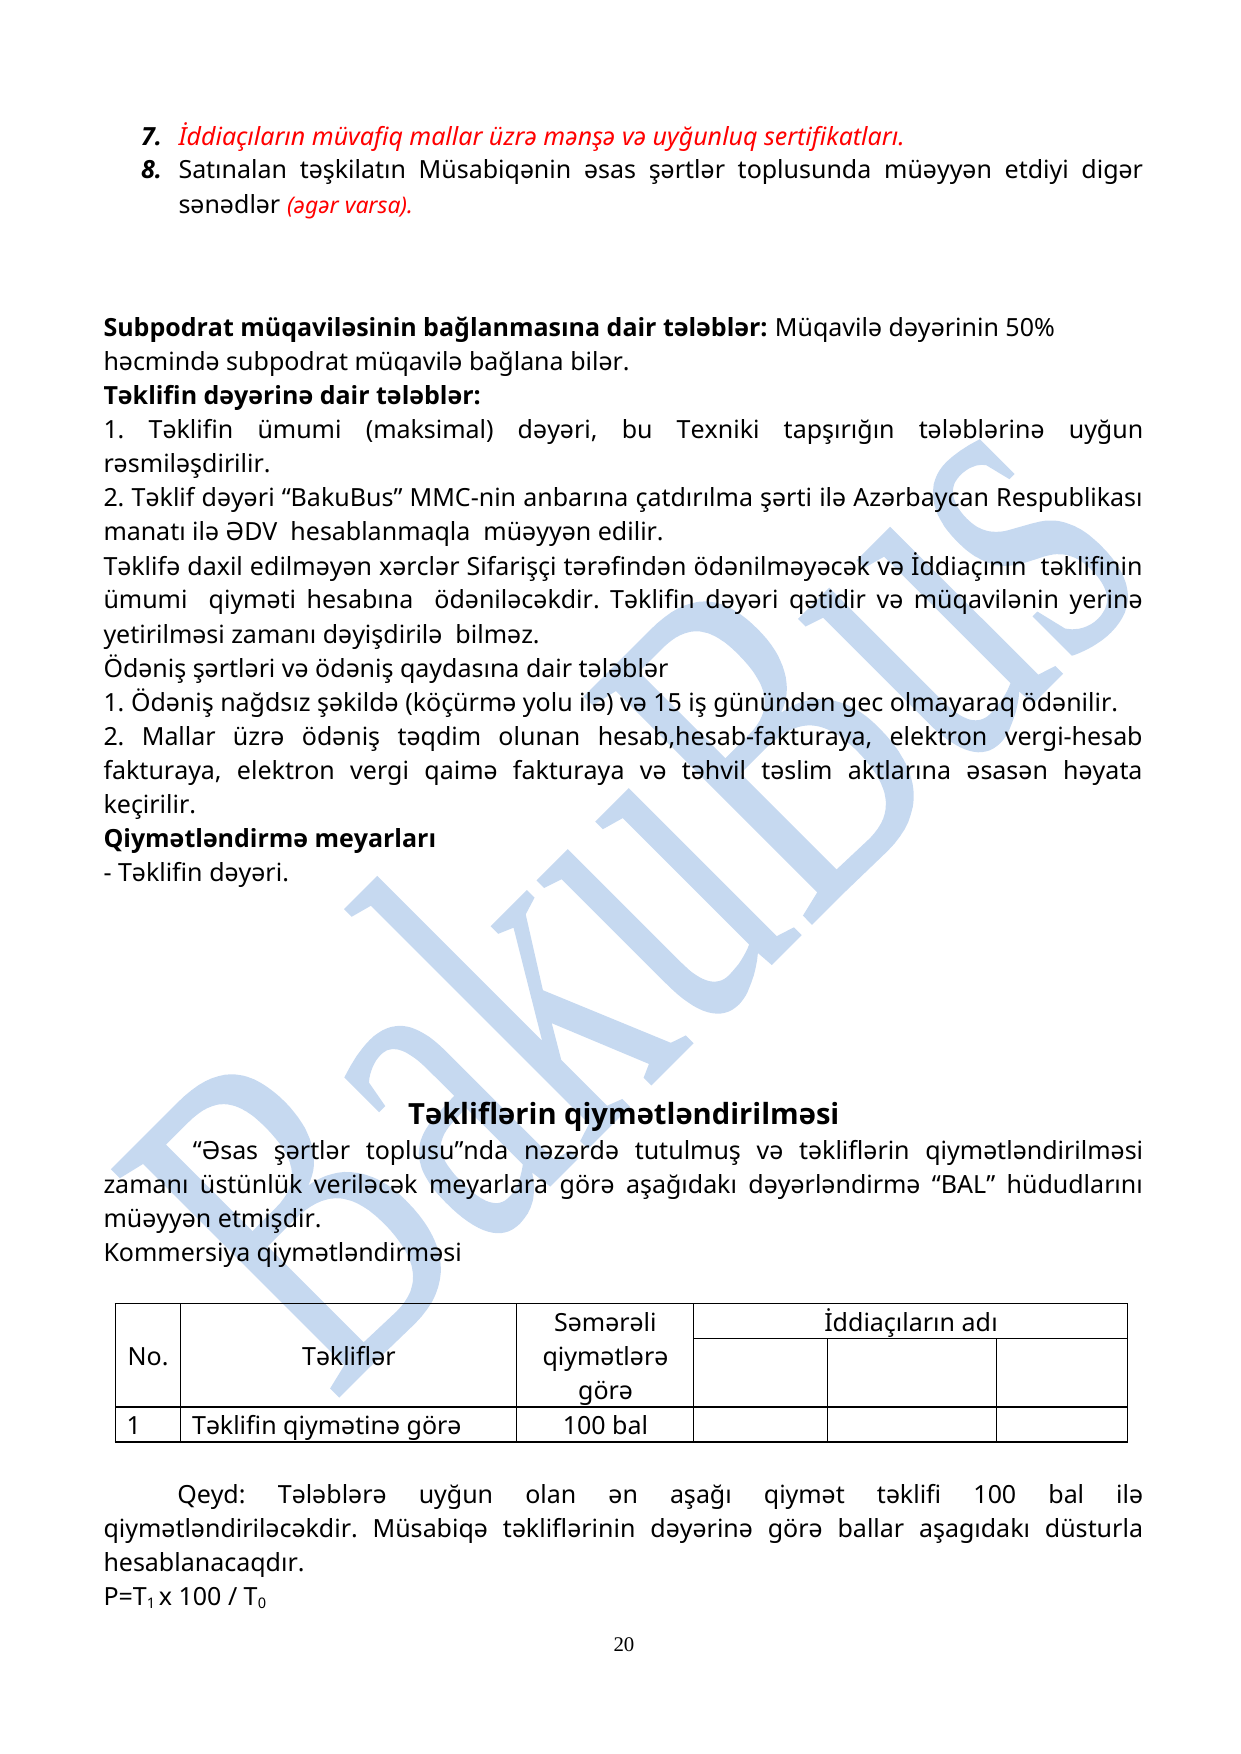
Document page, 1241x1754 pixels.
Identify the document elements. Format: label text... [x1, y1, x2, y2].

text Qeyd: Tələblərə uyğun olan ən aşağı qiymət təklifi 100 bal ilə qiymətləndiriləcəkdir. Müsabiqə təkliflərinin dəyərinə görə ballar aşagıdakı düsturla hesablanacaqdır. [103, 1477, 1144, 1579]
list İddiaçıların müvafiq mallar üzrə mənşə və uyğunluq sertifikatları. [141, 118, 1144, 152]
text - Təklifin dəyəri. [103, 855, 1144, 889]
table_cell 1 [116, 1408, 180, 1441]
text Qiymətləndirmə meyarları [103, 821, 1144, 855]
table_cell Təklifin qiymətinə görə [181, 1408, 516, 1441]
text “Əsas şərtlər toplusu”nda nəzərdə tutulmuş və təkliflərin qiymətləndirilməsi zamanı üstünlük veriləcək meyarlara görə aşağıdakı dəyərləndirmə “BAL” hüdudlarını müəyyən etmişdir. [103, 1133, 1144, 1235]
table_cell [694, 1408, 827, 1441]
text Kommersiya qiymətləndirməsi [103, 1235, 1144, 1269]
table_cell [828, 1339, 996, 1406]
list Satınalan təşkilatın Müsabiqənin əsas şərtlər toplusunda müəyyən etdiyi digər sənədlər (əgər varsa). [141, 152, 1144, 220]
table_header Səmərəli qiymətlərə görə [517, 1304, 693, 1406]
text Təkliflərin qiymətləndirilməsi [103, 1093, 1144, 1133]
text Təklifin dəyərinə dair tələblər: [103, 378, 1144, 412]
text 1. Ödəniş nağdsız şəkildə (köçürmə yolu ilə) və 15 iş günündən gec olmayaraq ödənilir. [103, 684, 1144, 718]
text 1. Təklifin ümumi (maksimal) dəyəri, bu Texniki tapşırığın tələblərinə uyğun rəsmiləşdirilir. [103, 412, 1144, 480]
text Subpodrat müqaviləsinin bağlanmasına dair tələblər: Müqavilə dəyərinin 50% həcmində subpodrat müqavilə bağlana bilər. [103, 310, 1144, 378]
table_header Təkliflər [181, 1304, 516, 1406]
text Ödəniş şərtləri və ödəniş qaydasına dair tələblər [103, 650, 1144, 684]
table_cell [828, 1408, 996, 1441]
text 2. Təklif dəyəri “BakuBus” MMC-nin anbarına çatdırılma şərti ilə Azərbaycan Respublikası manatı ilə ƏDV hesablanmaqla müəyyən edilir. [103, 480, 1144, 548]
table_cell [997, 1408, 1127, 1441]
table_cell 100 bal [517, 1408, 693, 1441]
text 2. Mallar üzrə ödəniş təqdim olunan hesab,hesab-fakturaya, elektron vergi-hesab fakturaya, elektron vergi qaimə fakturaya və təhvil təslim aktlarına əsasən həyata keçirilir. [103, 718, 1144, 821]
text P=T1 x 100 / T0 [103, 1579, 1144, 1613]
table_header İddiaçıların adı [694, 1304, 1127, 1338]
table_cell [694, 1339, 827, 1406]
table_cell [997, 1339, 1127, 1406]
text Təklifə daxil edilməyən xərclər Sifarişçi tərəfindən ödənilməyəcək və İddiaçının təklifinin ümumi qiyməti hesabına ödəniləcəkdir. Təklifin dəyəri qətidir və müqavilənin yerinə yetirilməsi zamanı dəyişdirilə bilməz. [103, 548, 1144, 650]
table_header No. [116, 1304, 180, 1406]
